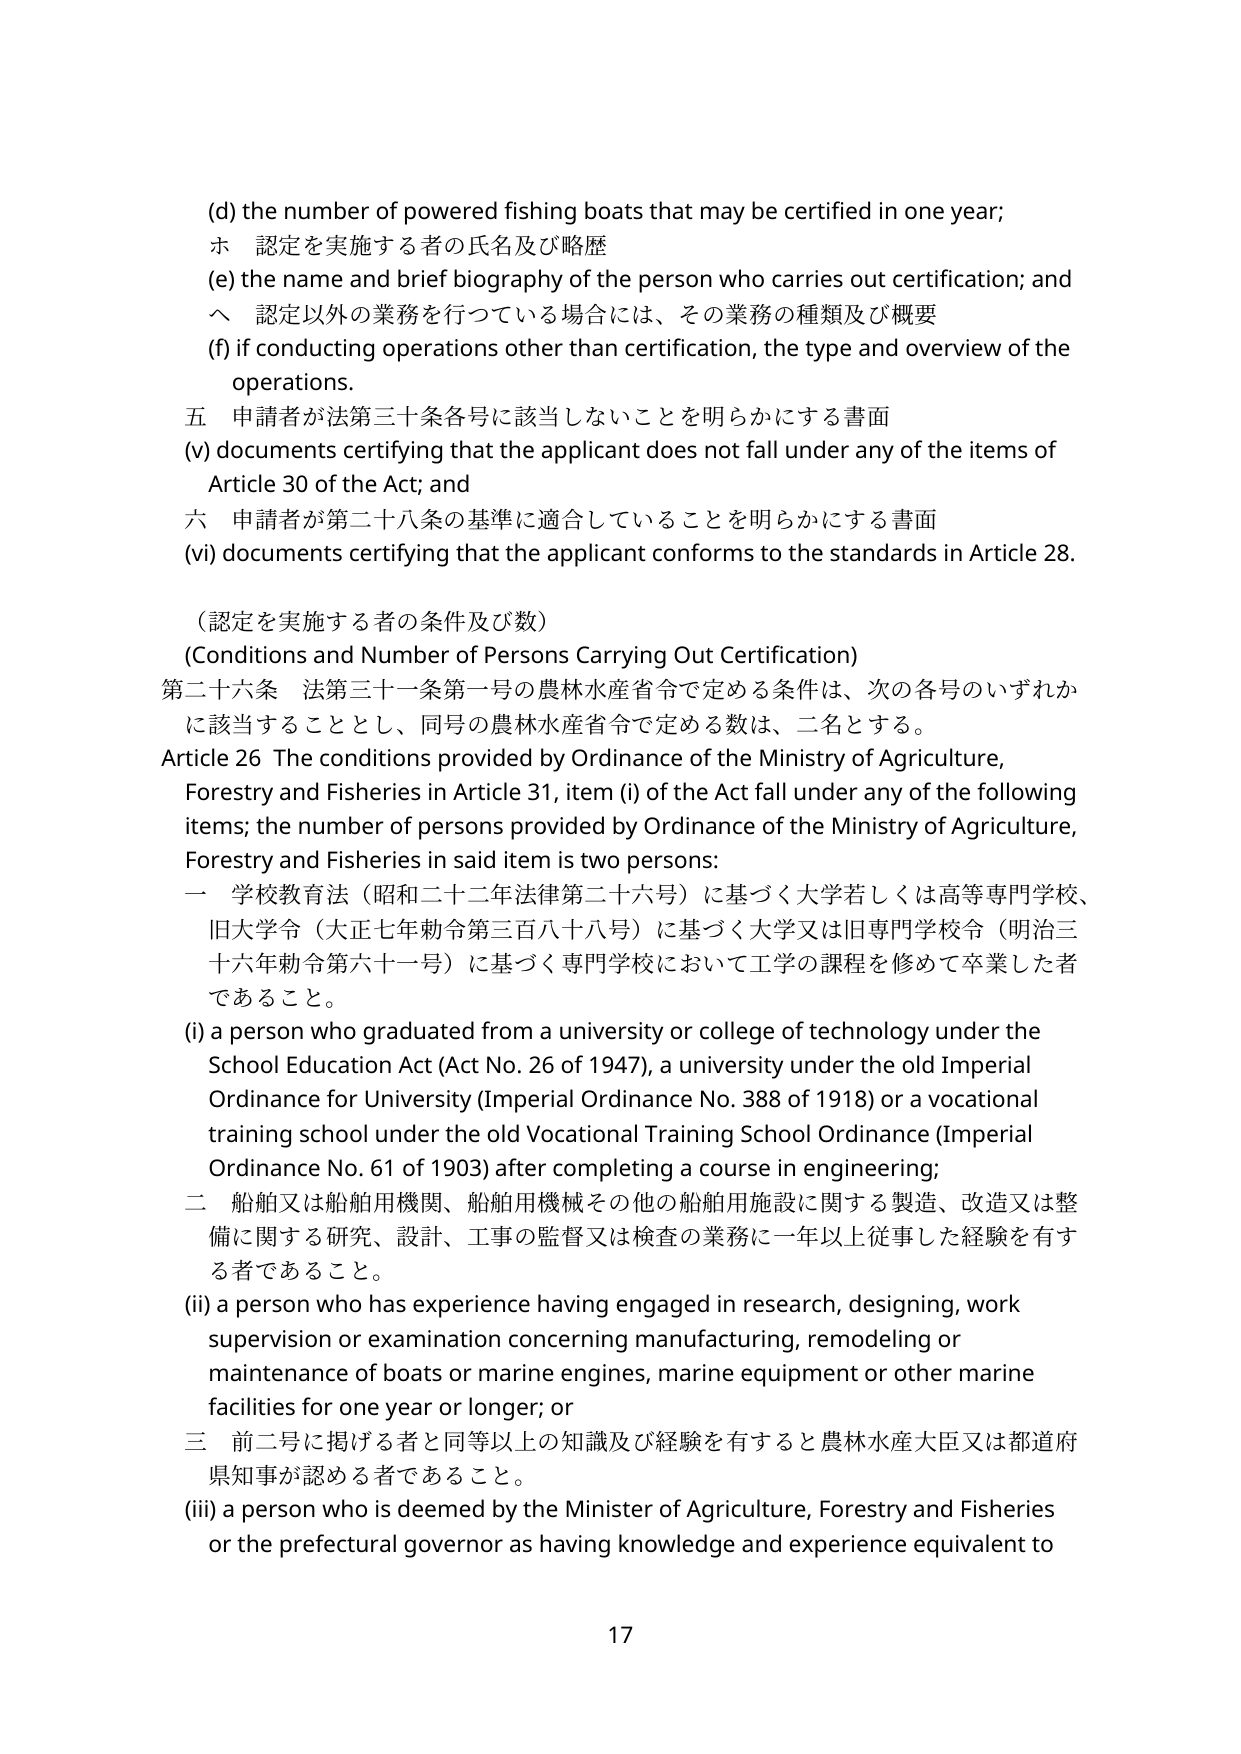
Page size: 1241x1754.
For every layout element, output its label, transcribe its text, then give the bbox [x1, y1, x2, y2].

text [184, 1492, 1079, 1560]
text (i) a person who graduated from a university or college of technology under the School Education Act (Act No. 26 of 1947), a university under the old Imperial Ordinance for University (Imperial Ordinance No. 388 of 1918) or a vocational training school under the old Vocational Training School Ordinance (Imperial Ordinance No. 61 of 1903) after completing a course in engineering; [184, 1014, 1079, 1184]
text (vi) documents certifying that the applicant conforms to the standards in Article 28. [184, 535, 1079, 569]
text (e) the name and brief biography of the person who carries out certification; and [207, 262, 1079, 296]
text (ii) a person who has experience having engaged in research, designing, work supervision or examination concerning manufacturing, remodeling or maintenance of boats or marine engines, marine equipment or other marine facilities for one year or longer; or [184, 1287, 1079, 1424]
text ヘ 認定以外の業務を行つている場合には、その業務の種類及び概要 [207, 296, 1079, 330]
text 五 申請者が法第三十条各号に該当しないことを明らかにする書面 [184, 399, 1079, 433]
text 第二十六条 法第三十一条第一号の農林水産省令で定める条件は、次の各号のいずれかに該当することとし、同号の農林水産省令で定める数は、二名とする。 [161, 672, 1079, 740]
text (d) the number of powered fishing boats that may be certified in one year; [207, 194, 1079, 228]
text 一 学校教育法（昭和二十二年法律第二十六号）に基づく大学若しくは高等専門学校、旧大学令（大正七年勅令第三百八十八号）に基づく大学又は旧専門学校令（明治三十六年勅令第六十一号）に基づく専門学校において工学の課程を修めて卒業した者であること。 [184, 877, 1079, 1014]
text 六 申請者が第二十八条の基準に適合していることを明らかにする書面 [184, 501, 1079, 535]
text (Conditions and Number of Persons Carrying Out Certification) [184, 638, 1079, 672]
text (v) documents certifying that the applicant does not fall under any of the items of Article 30 of the Act; and [184, 433, 1079, 501]
text (f) if conducting operations other than certification, the type and overview of the operations. [207, 330, 1079, 399]
text Article 26 The conditions provided by Ordinance of the Ministry of Agriculture, Forestry and Fisheries in Article 31, item (i) of the Act fall under any of the following items; the number of persons provided by Ordinance of the Ministry of Agriculture, Forestry and Fisheries in said item is two persons: [161, 740, 1079, 877]
text 二 船舶又は船舶用機関、船舶用機械その他の船舶用施設に関する製造、改造又は整備に関する研究、設計、工事の監督又は検査の業務に一年以上従事した経験を有する者であること。 [184, 1184, 1079, 1287]
text ホ 認定を実施する者の氏名及び略歴 [207, 228, 1079, 262]
text 三 前二号に掲げる者と同等以上の知識及び経験を有すると農林水産大臣又は都道府県知事が認める者であること。 [184, 1424, 1079, 1492]
text （認定を実施する者の条件及び数） [184, 604, 1079, 638]
